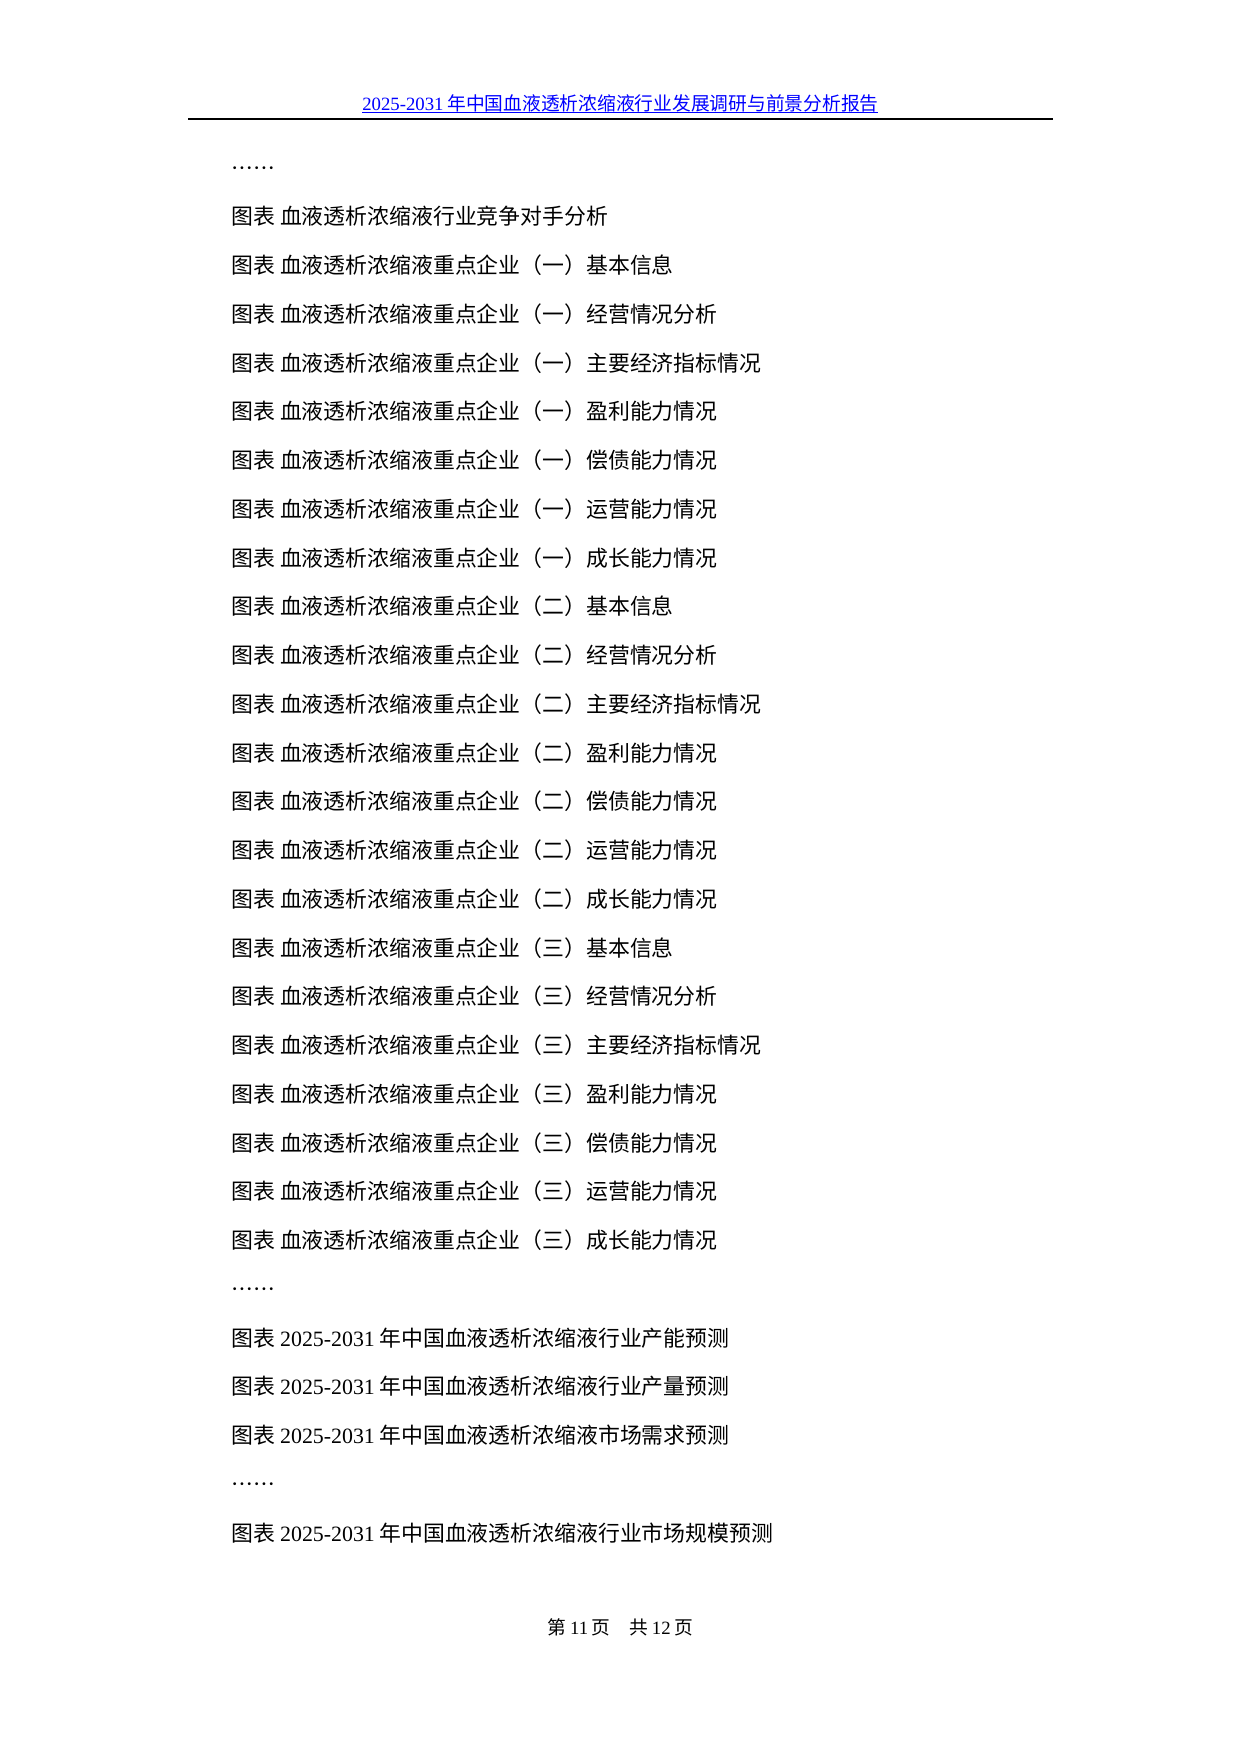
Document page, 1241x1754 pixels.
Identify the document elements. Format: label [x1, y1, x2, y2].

text [187, 150, 1053, 1548]
